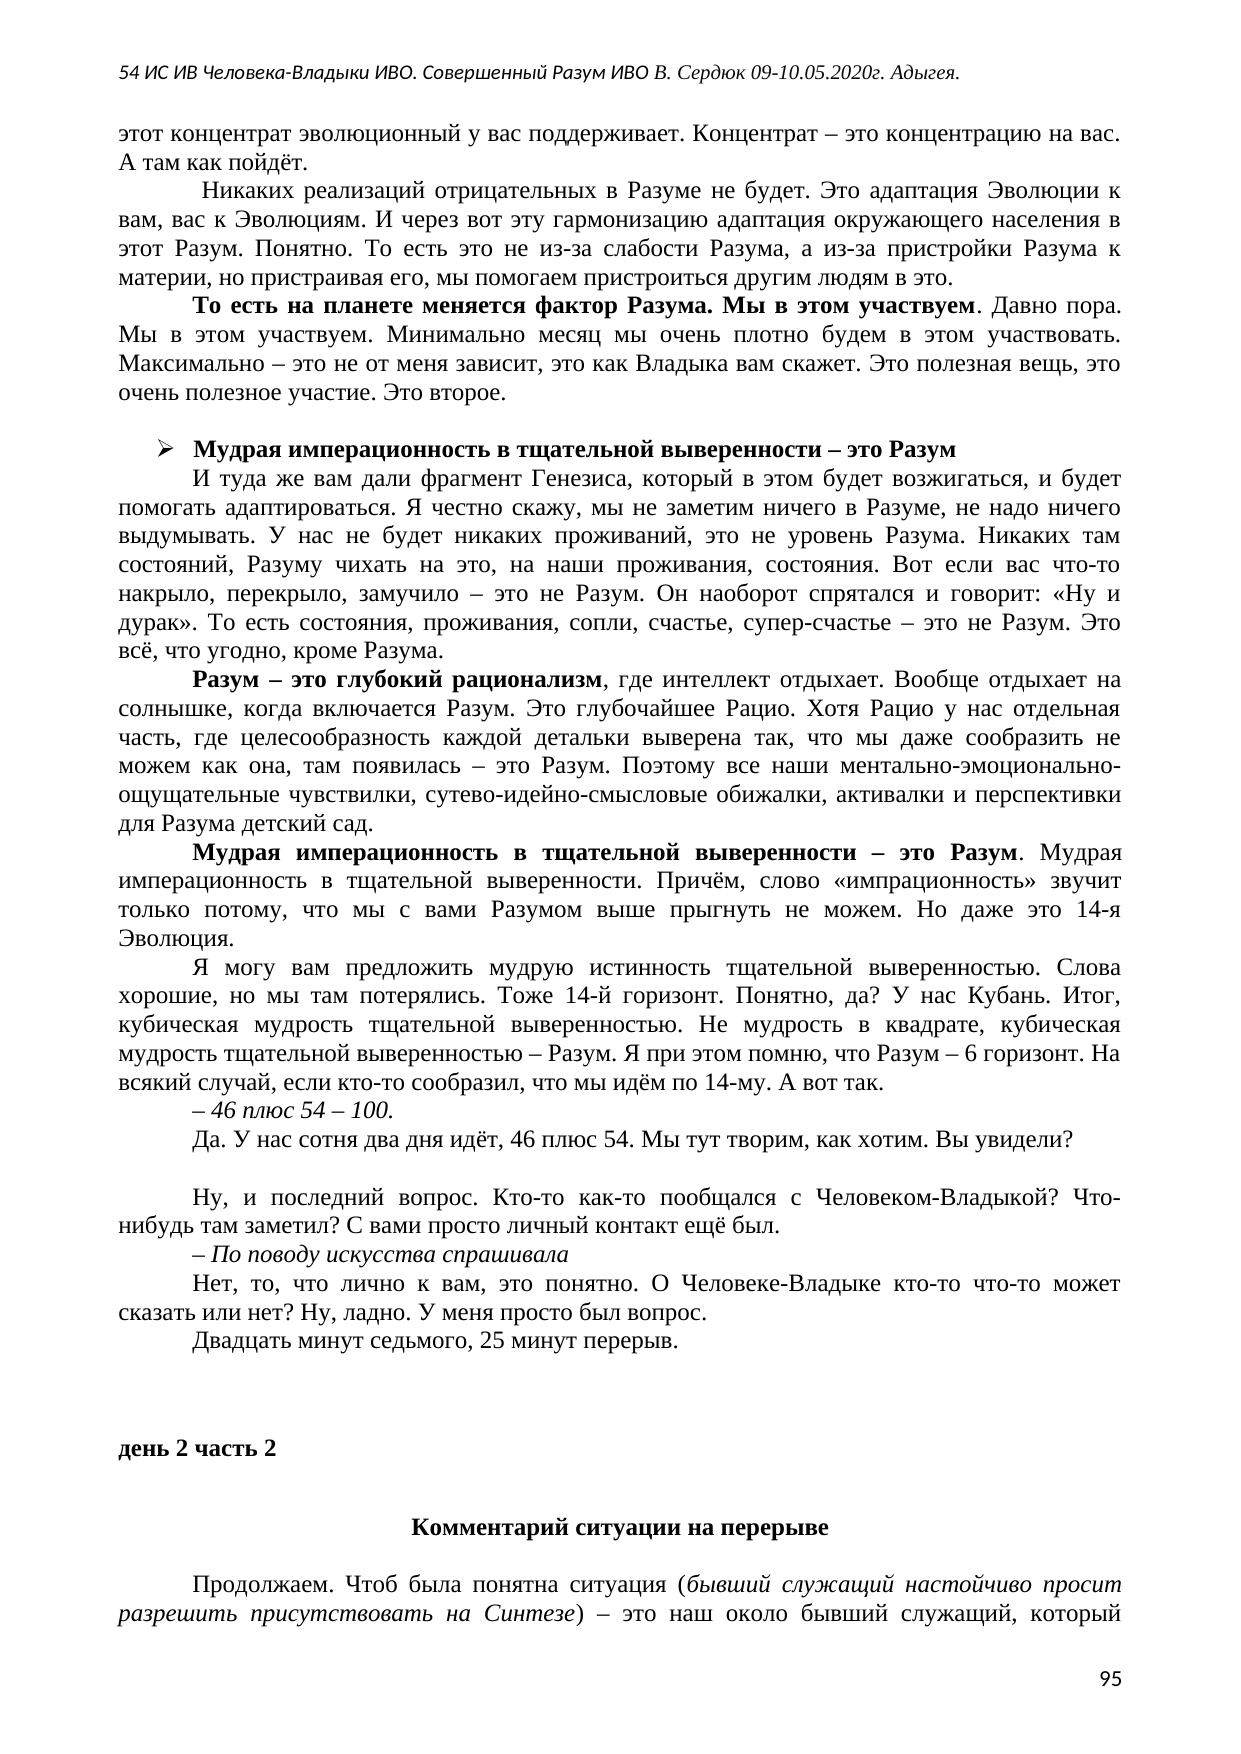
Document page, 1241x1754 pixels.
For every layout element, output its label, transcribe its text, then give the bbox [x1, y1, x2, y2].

text Да. У нас сотня два дня идёт, 46 плюс 54. Мы тут творим, как хотим. Вы увидели? [118, 1124, 1122, 1153]
text Нет, то, что лично к вам, это понятно. О Человеке-Владыке кто-то что-то может сказать или нет? Ну, ладно. У меня просто был вопрос. [118, 1268, 1122, 1326]
text Ну, и последний вопрос. Кто-то как-то пообщался с Человеком-Владыкой? Что-нибудь там заметил? С вами просто личный контакт ещё был. [118, 1182, 1122, 1239]
text И туда же вам дали фрагмент Генезиса, который в этом будет возжигаться, и будет помогать адаптироваться. Я честно скажу, мы не заметим ничего в Разуме, не надо ничего выдумывать. У нас не будет никаких проживаний, это не уровень Разума. Никаких там состояний, Разуму чихать на это, на наши проживания, состояния. Вот если вас что-то накрыло, перекрыло, замучило – это не Разум. Он наоборот спрятался и говорит: «Ну и дурак». То есть состояния, проживания, сопли, счастье, супер-счастье – это не Разум. Это всё, что угодно, кроме Разума. [118, 463, 1122, 664]
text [118, 1569, 1122, 1627]
subtitle Комментарий ситуации на перерыве [118, 1512, 1122, 1541]
subtitle день 2 часть 2 [118, 1433, 1122, 1462]
text То есть на планете меняется фактор Разума. Мы в этом участвуем. Давно пора. Мы в этом участвуем. Минимально месяц мы очень плотно будем в этом участвовать. Максимально – это не от меня зависит, это как Владыка вам скажет. Это полезная вещь, это очень полезное участие. Это второе. [118, 291, 1122, 406]
text Двадцать минут седьмого, 25 минут перерыв. [118, 1326, 1122, 1354]
list Мудрая имперационность в тщательной выверенности – это Разум [156, 434, 1122, 463]
text Мудрая имперационность в тщательной выверенности – это Разум. Мудрая имперационность в тщательной выверенности. Причём, слово «импрационность» звучит только потому, что мы с вами Разумом выше прыгнуть не можем. Но даже это 14-я Эволюция. [118, 837, 1122, 952]
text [118, 118, 1122, 176]
text – 46 плюс 54 – 100. [118, 1096, 1122, 1124]
text Никаких реализаций отрицательных в Разуме не будет. Это адаптация Эволюции к вам, вас к Эволюциям. И через вот эту гармонизацию адаптация окружающего населения в этот Разум. Понятно. То есть это не из-за слабости Разума, а из-за пристройки Разума к материи, но пристраивая его, мы помогаем пристроиться другим людям в это. [118, 176, 1122, 291]
text Я могу вам предложить мудрую истинность тщательной выверенностью. Слова хорошие, но мы там потерялись. Тоже 14-й горизонт. Понятно, да? У нас Кубань. Итог, кубическая мудрость тщательной выверенностью. Не мудрость в квадрате, кубическая мудрость тщательной выверенностью – Разум. Я при этом помню, что Разум – 6 горизонт. На всякий случай, если кто-то сообразил, что мы идём по 14-му. А вот так. [118, 952, 1122, 1096]
text – По поводу искусства спрашивала [118, 1239, 1122, 1268]
text Разум – это глубокий рационализм, где интеллект отдыхает. Вообще отдыхает на солнышке, когда включается Разум. Это глубочайшее Рацио. Хотя Рацио у нас отдельная часть, где целесообразность каждой детальки выверена так, что мы даже сообразить не можем как она, там появилась – это Разум. Поэтому все наши ментально-эмоционально-ощущательные чувствилки, сутево-идейно-смысловые обижалки, активалки и перспективки для Разума детский сад. [118, 664, 1122, 837]
